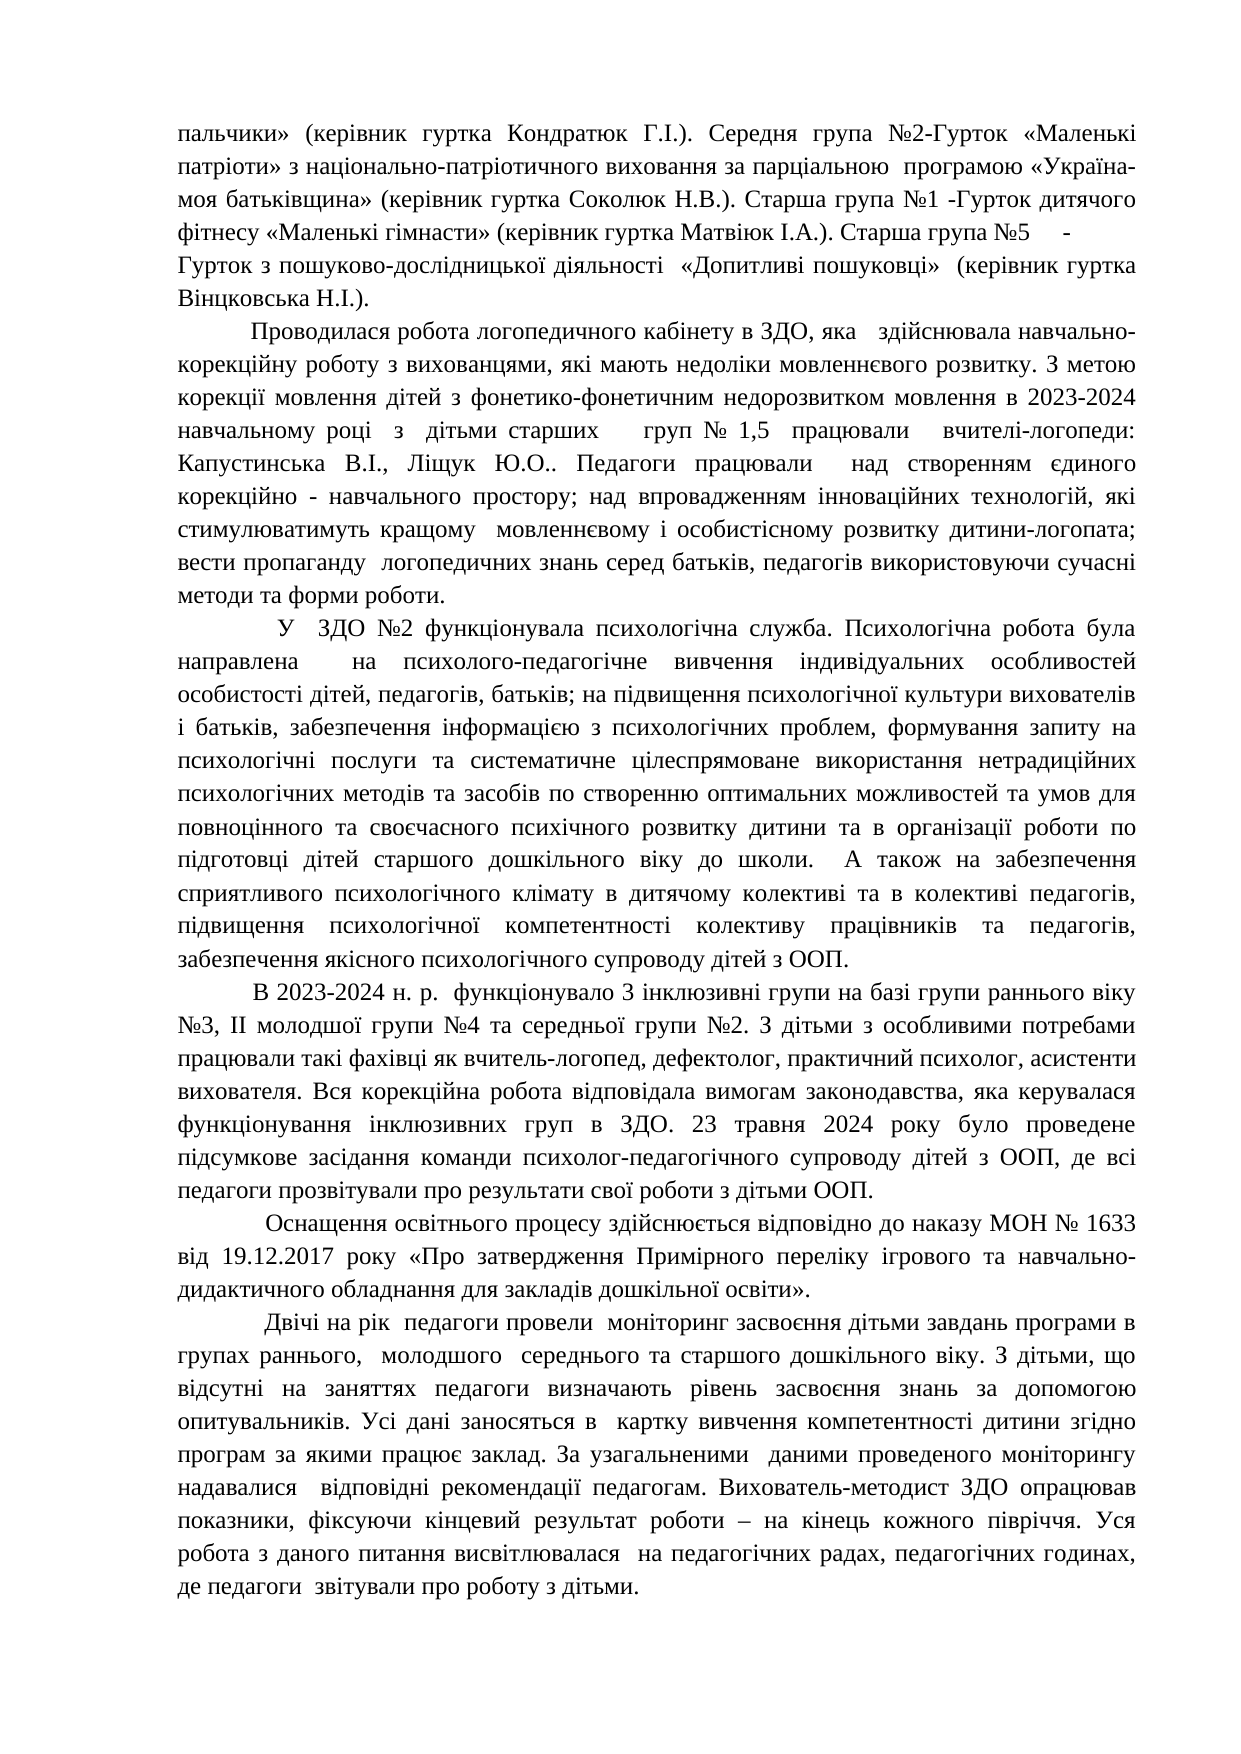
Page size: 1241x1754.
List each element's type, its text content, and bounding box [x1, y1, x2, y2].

text Оснащення освітнього процесу здійснюється відповідно до наказу МОН № 1633 від 19.12.2017 року «Про затвердження Примірного переліку ігрового та навчально-дидактичного обладнання для закладів дошкільної освіти». [177, 1208, 1137, 1303]
text Проводилася робота логопедичного кабінету в ЗДО, яка здійснювала навчально-корекційну роботу з вихованцями, які мають недоліки мовленнєвого розвитку. З метою корекції мовлення дітей з фонетико-фонетичним недорозвитком мовлення в 2023-2024 навчальному році з дітьми старших груп № 1,5 працювали вчителі-логопеди: Капустинська В.І., Ліщук Ю.О.. Педагоги працювали над створенням єдиного корекційно - навчального простору; над впровадженням інноваційних технологій, які стимулюватимуть кращому мовленнєвому і особистісному розвитку дитини-логопата; вести пропаганду логопедичних знань серед батьків, педагогів використовуючи сучасні методи та форми роботи. [177, 316, 1137, 609]
text В 2023-2024 н. р. функціонувало 3 інклюзивні групи на базі групи раннього віку №3, ІІ молодшої групи №4 та середньої групи №2. З дітьми з особливими потребами працювали такі фахівці як вчитель-логопед, дефектолог, практичний психолог, асистенти вихователя. Вся корекційна робота відповідала вимогам законодавства, яка керувалася функціонування інклюзивних груп в ЗДО. 23 травня 2024 року було проведене підсумкове засідання команди психолог-педагогічного супроводу дітей з ООП, де всі педагоги прозвітували про результати свої роботи з дітьми ООП. [177, 977, 1137, 1203]
text У ЗДО №2 функціонувала психологічна служба. Психологічна робота була направлена на психолого-педагогічне вивчення індивідуальних особливостей особистості дітей, педагогів, батьків; на підвищення психологічної культури вихователів і батьків, забезпечення інформацією з психологічних проблем, формування запиту на психологічні послуги та систематичне цілеспрямоване використання нетрадиційних психологічних методів та засобів по створенню оптимальних можливостей та умов для повноцінного та своєчасного психічного розвитку дитини та в організації роботи по підготовці дітей старшого дошкільного віку до школи. А також на забезпечення сприятливого психологічного клімату в дитячому колективі та в колективі педагогів, підвищення психологічної компетентності колективу працівників та педагогів, забезпечення якісного психологічного супроводу дітей з ООП. [177, 613, 1137, 972]
text Двічі на рік педагоги провели моніторинг засвоєння дітьми завдань програми в групах раннього, молодшого середнього та старшого дошкільного віку. З дітьми, що відсутні на заняттях педагоги визначають рівень засвоєння знань за допомогою опитувальників. Усі дані заносяться в картку вивчення компетентності дитини згідно програм за якими працює заклад. За узагальненими даними проведеного моніторингу надавалися відповідні рекомендації педагогам. Вихователь-методист ЗДО опрацював показники, фіксуючи кінцевий результат роботи – на кінець кожного півріччя. Уся робота з даного питання висвітлювалася на педагогічних радах, педагогічних годинах, де педагоги звітували про роботу з дітьми. [177, 1307, 1137, 1600]
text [177, 118, 1137, 312]
